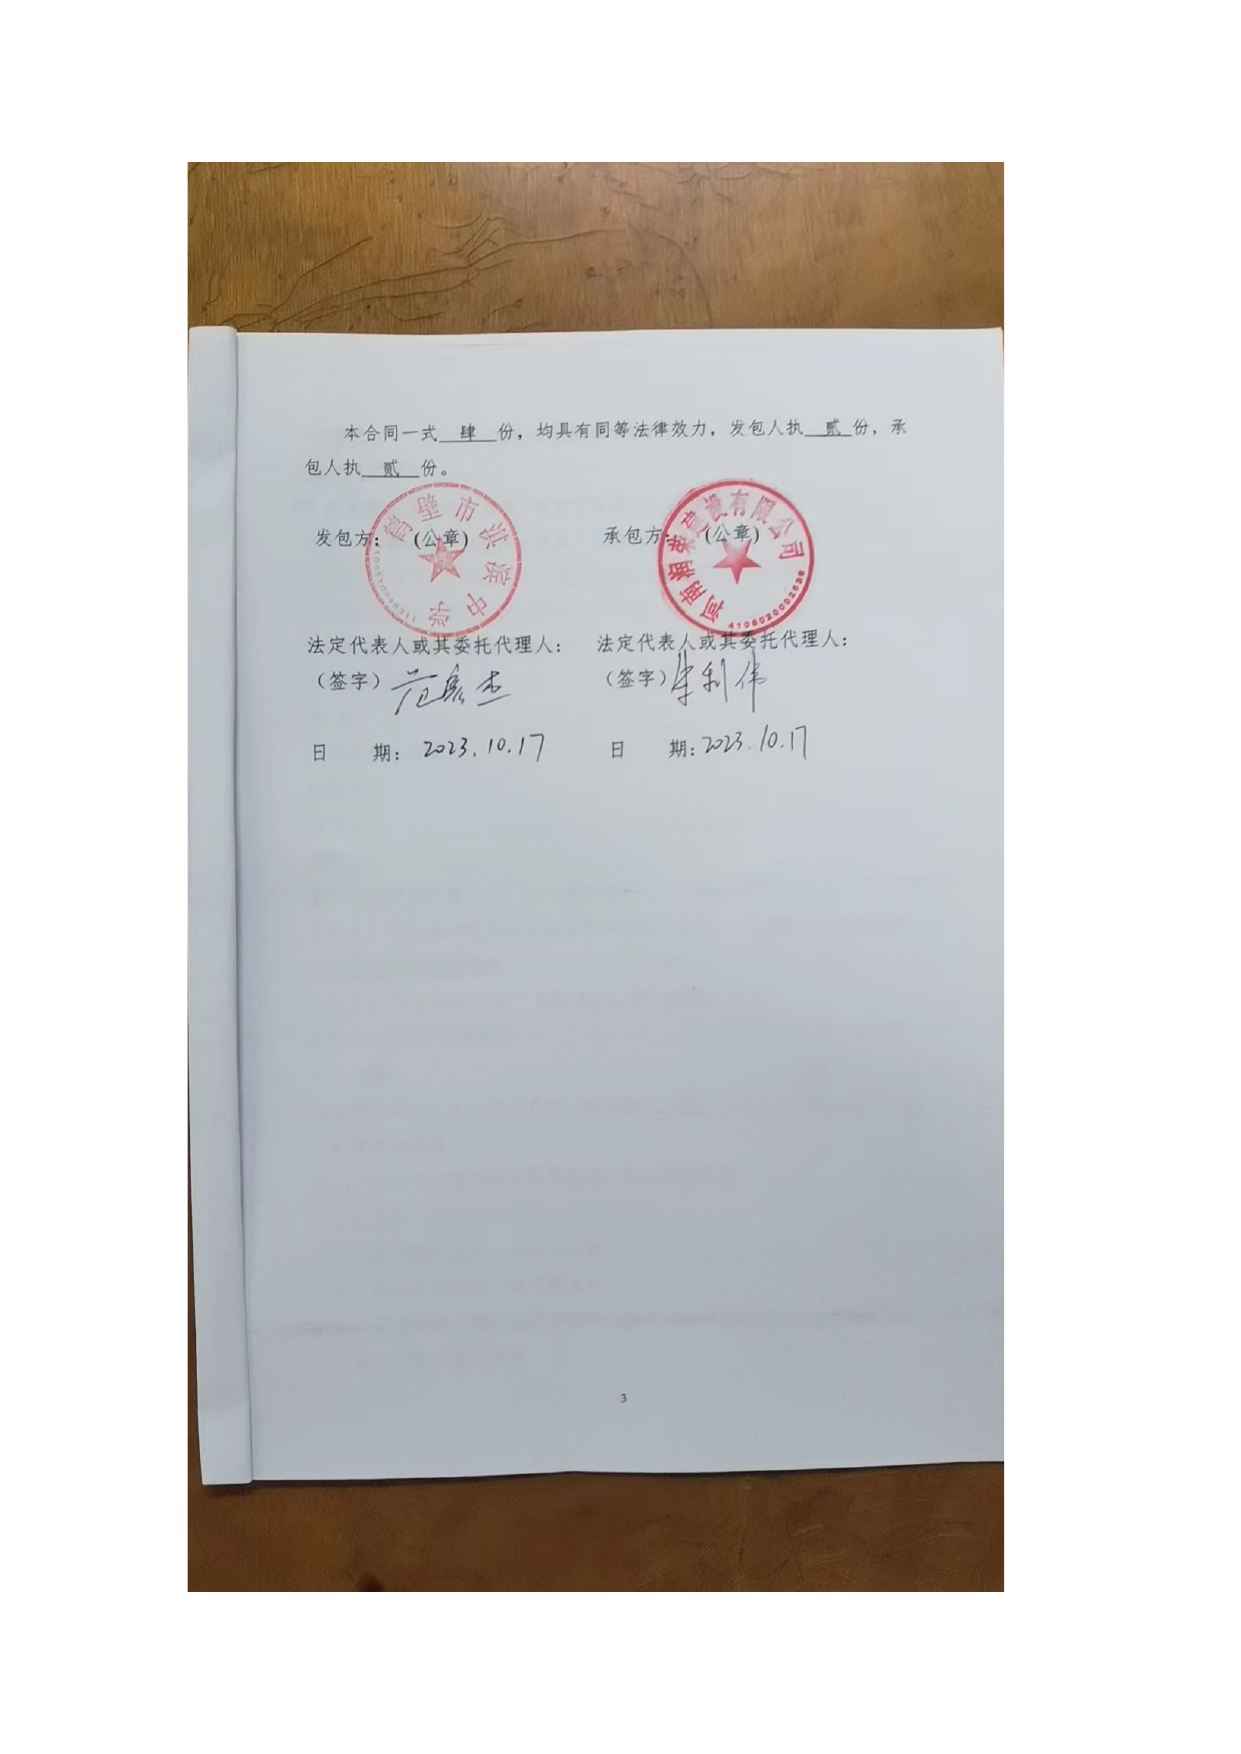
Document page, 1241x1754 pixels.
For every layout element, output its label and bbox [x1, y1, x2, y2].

picture [187, 162, 1005, 1592]
